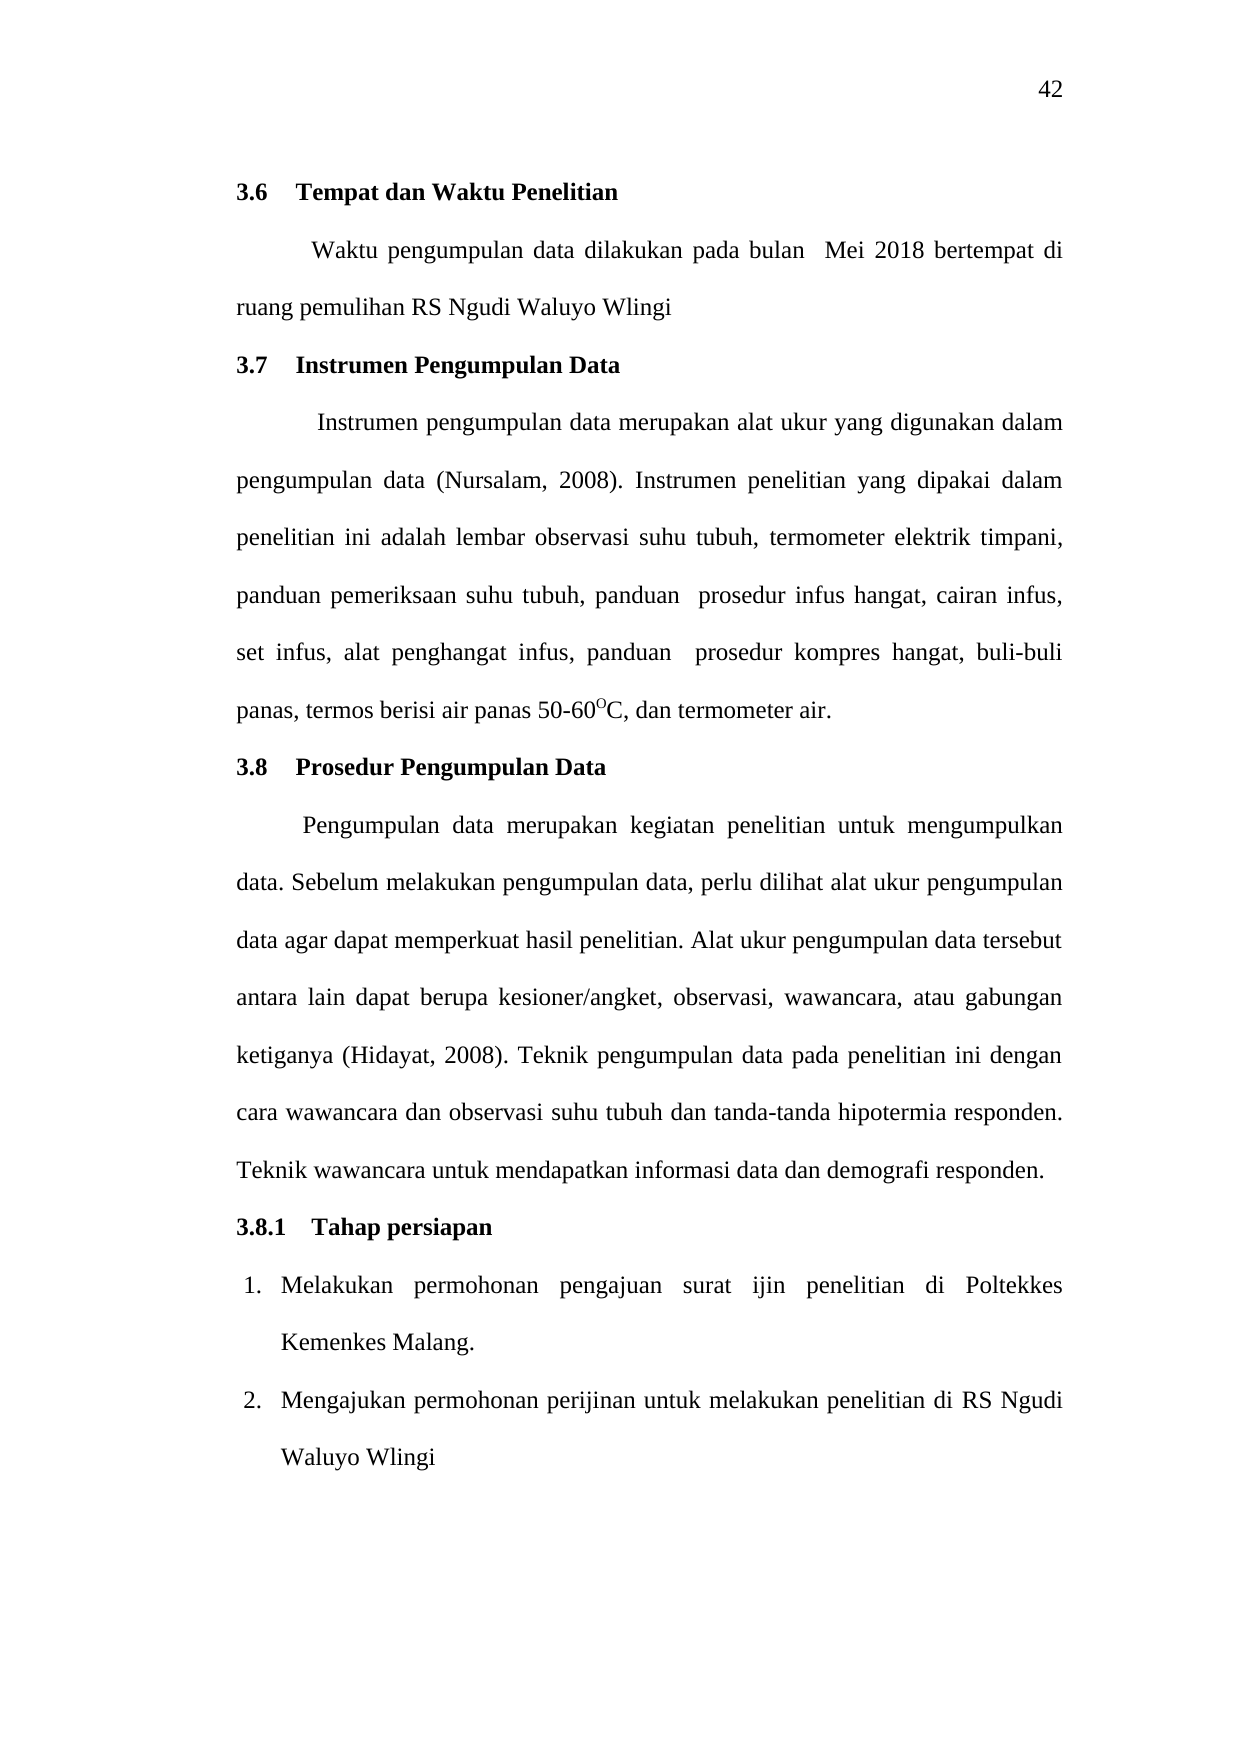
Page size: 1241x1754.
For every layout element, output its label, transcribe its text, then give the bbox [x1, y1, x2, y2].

list Tahap persiapan [236, 1212, 1063, 1241]
list Melakukan permohonan pengajuan surat ijin penelitian di Poltekkes Kemenkes Malang. [243, 1270, 1063, 1356]
list Mengajukan permohonan perijinan untuk melakukan penelitian di RS Ngudi Waluyo Wlingi [243, 1385, 1063, 1471]
list Instrumen pengumpulan data merupakan alat ukur yang digunakan dalam pengumpulan data (Nursalam, 2008). Instrumen penelitian yang dipakai dalam penelitian ini adalah lembar observasi suhu tubuh, termometer elektrik timpani, panduan pemeriksaan suhu tubuh, panduan prosedur infus hangat, cairan infus, set infus, alat penghangat infus, panduan prosedur kompres hangat, buli-buli panas, termos berisi air panas 50-60OC, dan termometer air. [236, 407, 1063, 723]
list Tempat dan Waktu Penelitian [236, 177, 1063, 206]
list Instrumen Pengumpulan Data [236, 350, 1063, 378]
list Pengumpulan data merupakan kegiatan penelitian untuk mengumpulkan data. Sebelum melakukan pengumpulan data, perlu dilihat alat ukur pengumpulan data agar dapat memperkuat hasil penelitian. Alat ukur pengumpulan data tersebut antara lain dapat berupa kesioner/angket, observasi, wawancara, atau gabungan ketiganya (Hidayat, 2008). Teknik pengumpulan data pada penelitian ini dengan cara wawancara dan observasi suhu tubuh dan tanda-tanda hipotermia responden. Teknik wawancara untuk mendapatkan informasi data dan demografi responden. [236, 810, 1063, 1183]
text Waktu pengumpulan data dilakukan pada bulan Mei 2018 bertempat di ruang pemulihan RS Ngudi Waluyo Wlingi [236, 235, 1063, 321]
list Prosedur Pengumpulan Data [236, 752, 1063, 781]
